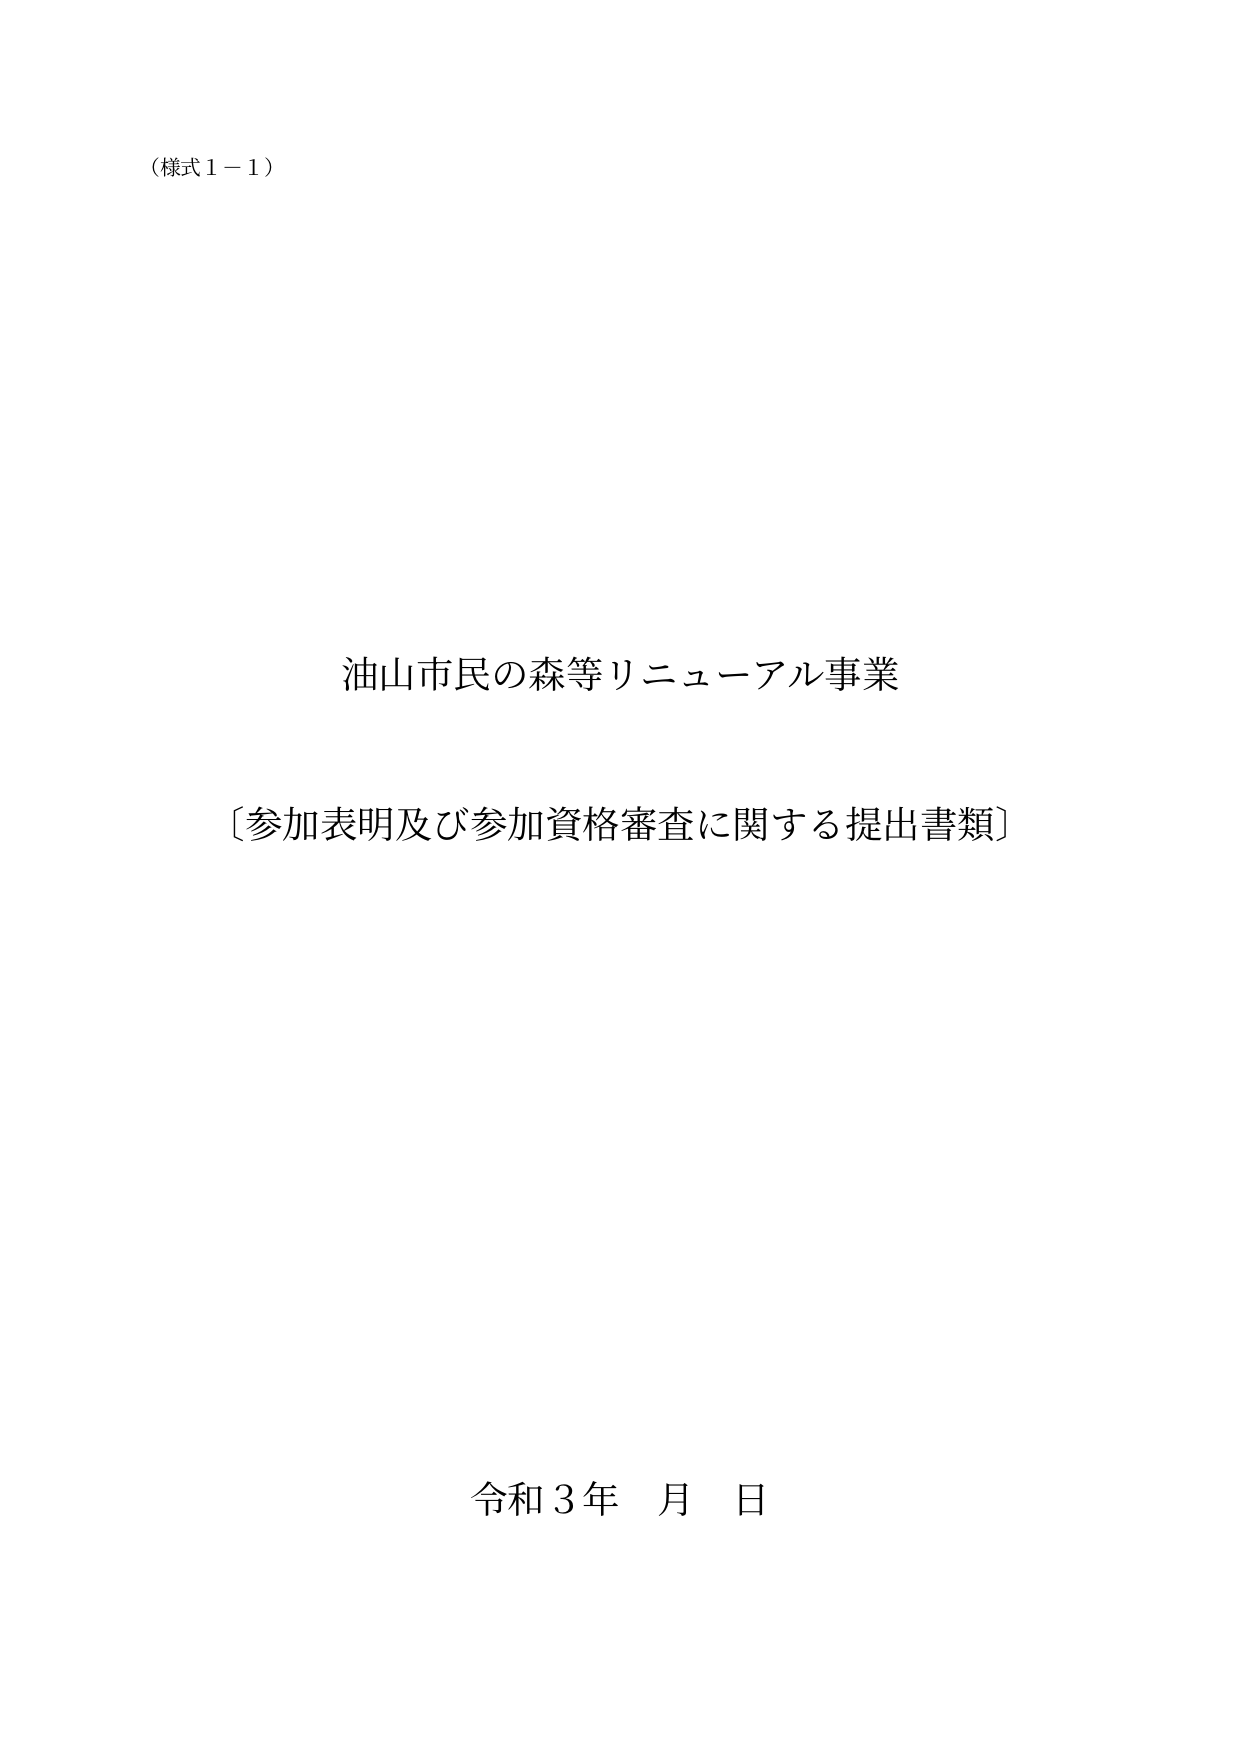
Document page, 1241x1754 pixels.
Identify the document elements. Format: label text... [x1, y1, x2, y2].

text 油山市民の森等リニューアル事業 [139, 635, 1101, 710]
text （様式１－１） [139, 148, 1101, 185]
text 令和３年 月 日 [139, 1460, 1101, 1535]
text 〔参加表明及び参加資格審査に関する提出書類〕 [139, 785, 1101, 860]
